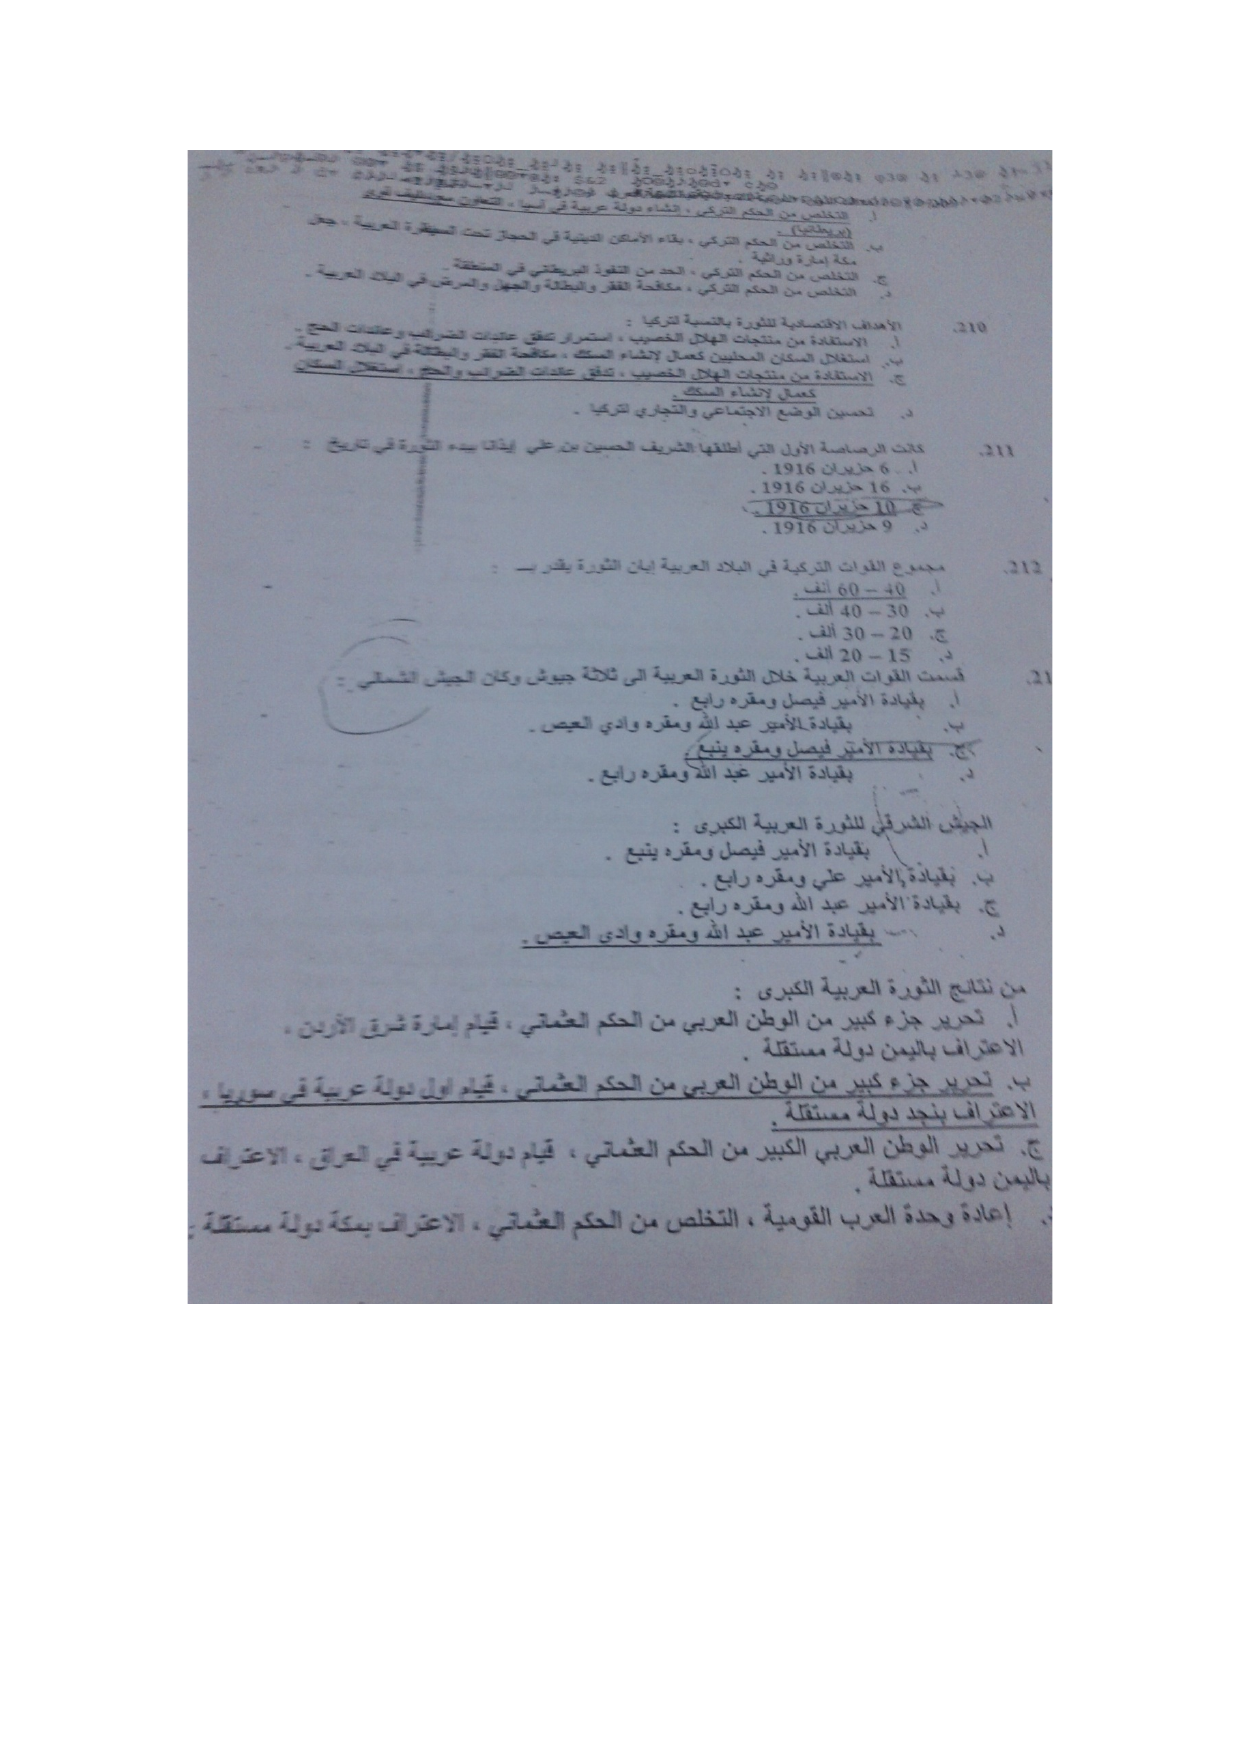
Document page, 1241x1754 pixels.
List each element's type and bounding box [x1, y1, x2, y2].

picture [187, 150, 1053, 1304]
